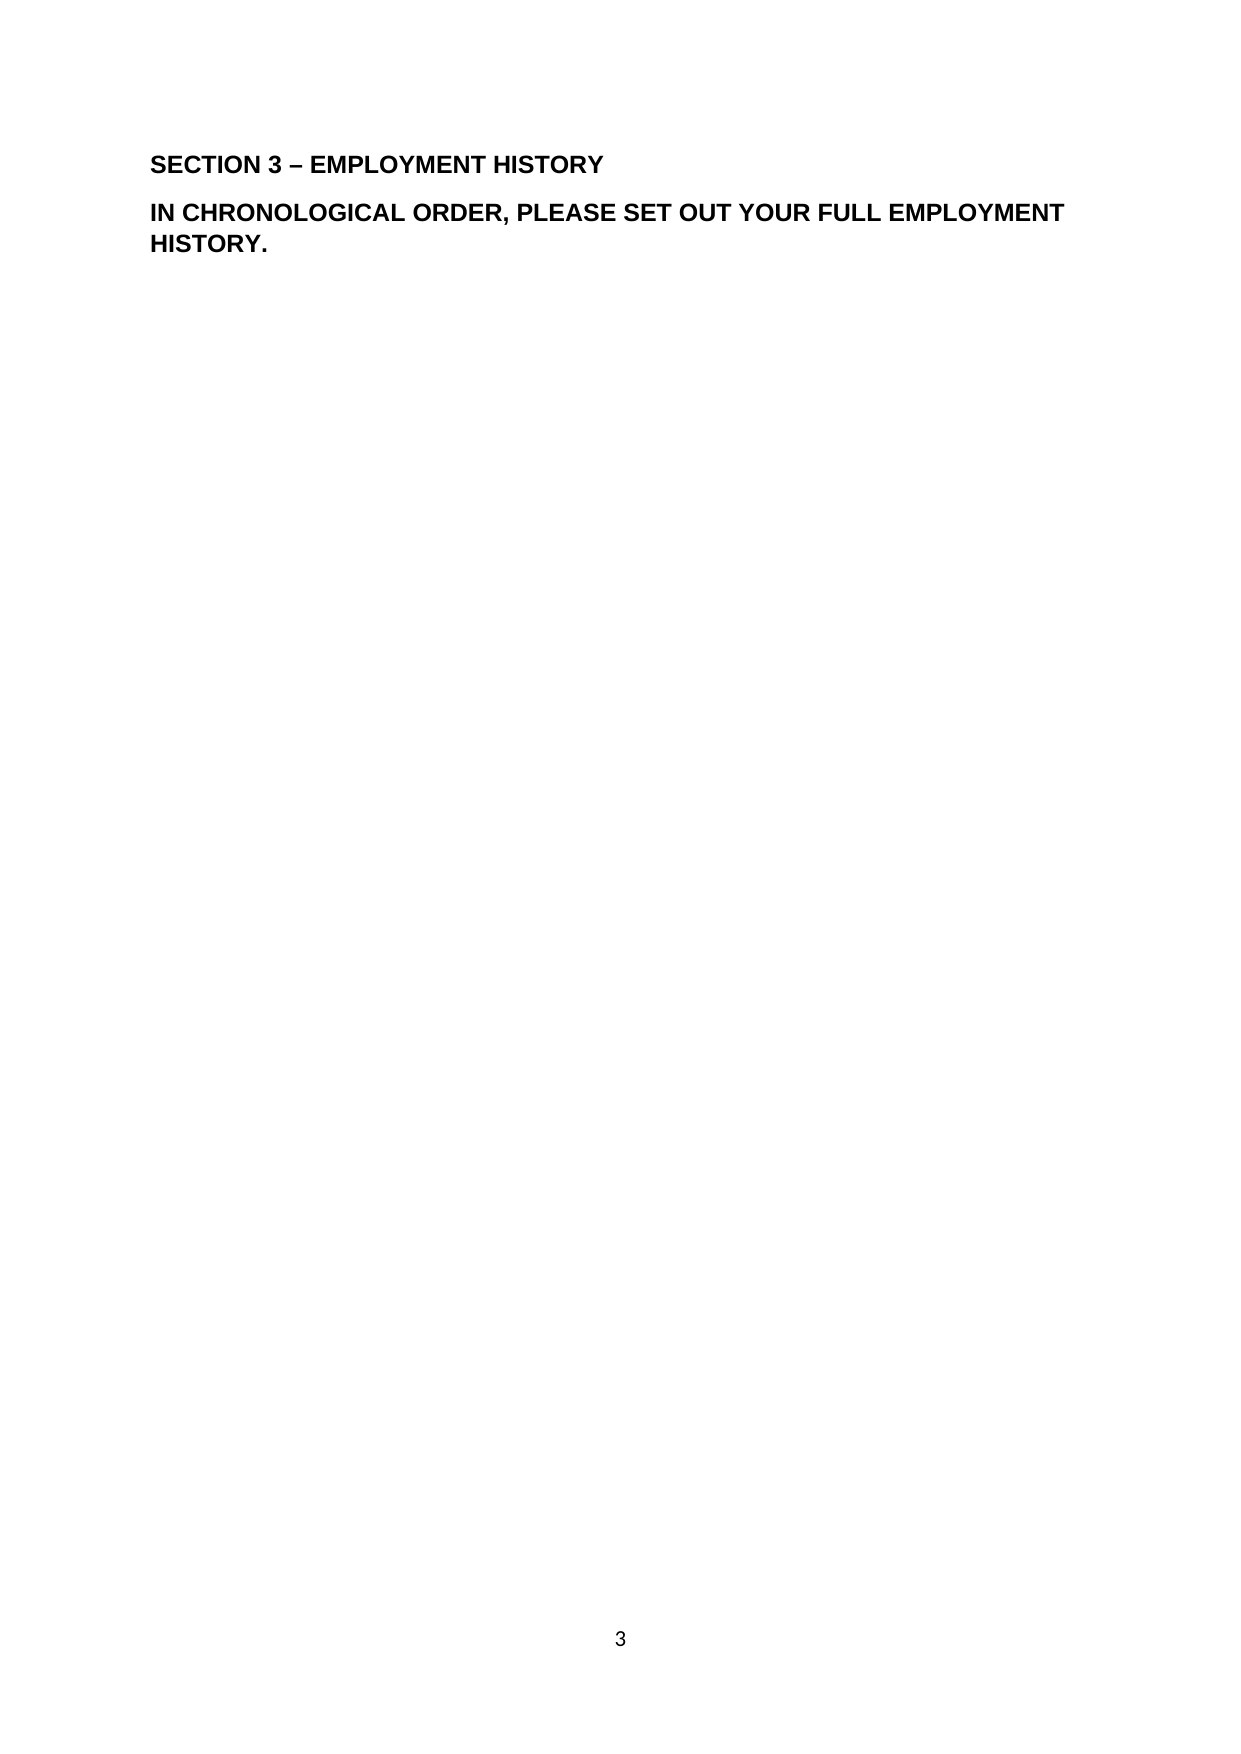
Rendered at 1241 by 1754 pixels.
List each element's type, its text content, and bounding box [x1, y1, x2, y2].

text IN CHRONOLOGICAL ORDER, PLEASE SET OUT YOUR FULL EMPLOYMENT HISTORY. [150, 198, 1090, 257]
text SECTION 3 – EMPLOYMENT HISTORY [150, 150, 1090, 179]
